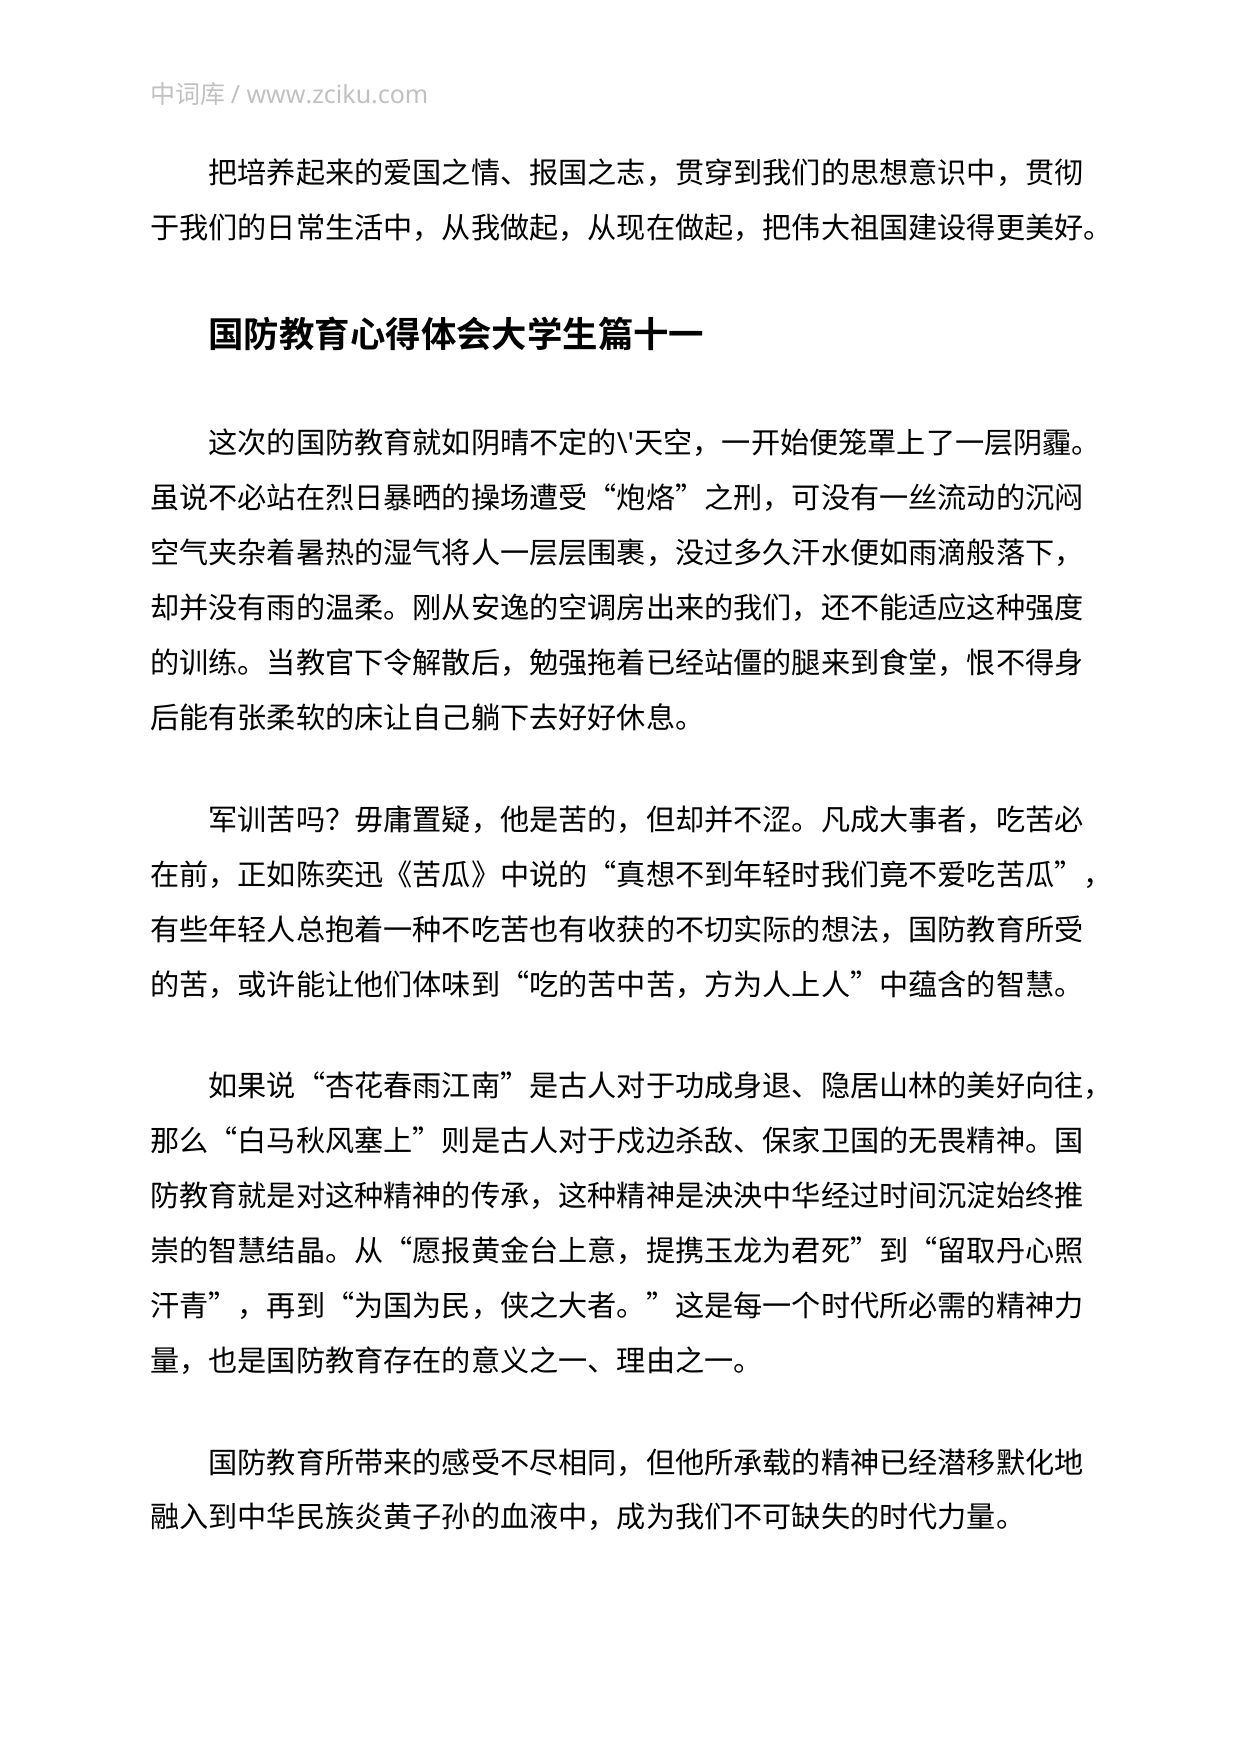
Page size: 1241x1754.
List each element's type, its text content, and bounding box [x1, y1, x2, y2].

text 国防教育所带来的感受不尽相同，但他所承载的精神已经潜移默化地融入到中华民族炎黄子孙的血液中，成为我们不可缺失的时代力量。 [150, 1439, 1090, 1536]
text 这次的国防教育就如阴晴不定的\'天空，一开始便笼罩上了一层阴霾。虽说不必站在烈日暴晒的操场遭受“炮烙”之刑，可没有一丝流动的沉闷空气夹杂着暑热的湿气将人一层层围裹，没过多久汗水便如雨滴般落下，却并没有雨的温柔。刚从安逸的空调房出来的我们，还不能适应这种强度的训练。当教官下令解散后，勉强拖着已经站僵的腿来到食堂，恨不得身后能有张柔软的床让自己躺下去好好休息。 [150, 420, 1090, 737]
text 把培养起来的爱国之情、报国之志，贯穿到我们的思想意识中，贯彻于我们的日常生活中，从我做起，从现在做起，把伟大祖国建设得更美好。 [150, 150, 1090, 247]
text 国防教育心得体会大学生篇十一 [150, 307, 1090, 358]
text 军训苦吗？毋庸置疑，他是苦的，但却并不涩。凡成大事者，吃苦必在前，正如陈奕迅《苦瓜》中说的“真想不到年轻时我们竟不爱吃苦瓜”，有些年轻人总抱着一种不吃苦也有收获的不切实际的想法，国防教育所受的苦，或许能让他们体味到“吃的苦中苦，方为人上人”中蕴含的智慧。 [150, 796, 1090, 1003]
text 如果说“杏花春雨江南”是古人对于功成身退、隐居山林的美好向往，那么“白马秋风塞上”则是古人对于戍边杀敌、保家卫国的无畏精神。国防教育就是对这种精神的传承，这种精神是泱泱中华经过时间沉淀始终推崇的智慧结晶。从“愿报黄金台上意，提携玉龙为君死”到“留取丹心照汗青”，再到“为国为民，侠之大者。”这是每一个时代所必需的精神力量，也是国防教育存在的意义之一、理由之一。 [150, 1063, 1090, 1380]
